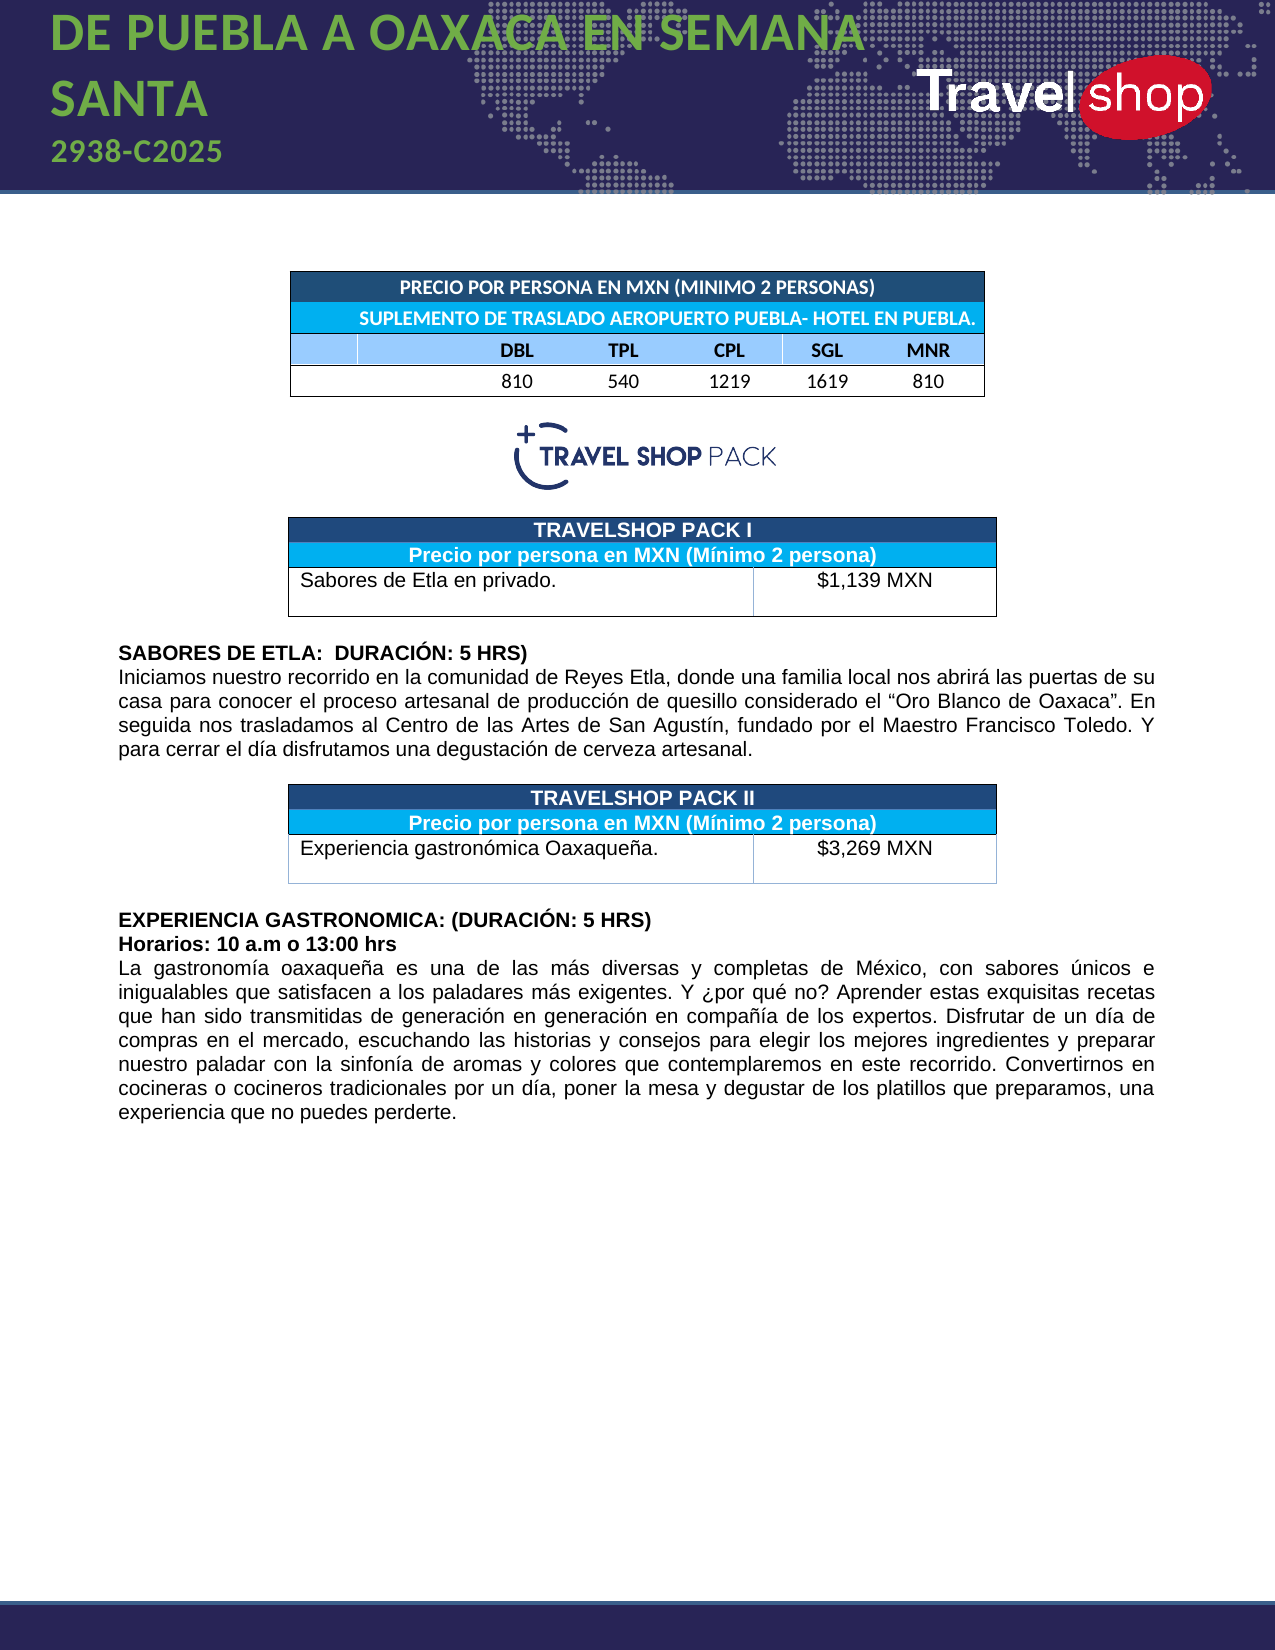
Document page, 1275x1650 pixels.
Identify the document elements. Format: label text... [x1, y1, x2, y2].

table_cell TPL [570, 334, 676, 364]
picture [514, 422, 776, 490]
table_cell DBL [464, 334, 570, 364]
table_cell $1,139 MXN [754, 568, 996, 616]
table_cell SGL [783, 334, 872, 364]
table_cell 810 [872, 366, 984, 396]
table_header PRECIO POR PERSONA EN MXN (MINIMO 2 PERSONAS) [291, 272, 984, 302]
text EXPERIENCIA GASTRONOMICA: (DURACIÓN: 5 HRS) [118, 908, 1157, 932]
text Horarios: 10 a.m o 13:00 hrs [118, 932, 1157, 956]
table_cell CPL [676, 334, 782, 364]
table_cell [291, 334, 357, 364]
table_header TRAVELSHOP PACK I [289, 518, 996, 542]
table_cell Precio por persona en MXN (Mínimo 2 persona) [289, 543, 996, 567]
table_cell Sabores de Etla en privado. [289, 568, 753, 616]
table_cell [291, 366, 464, 396]
table_header TRAVELSHOP PACK II [289, 785, 996, 809]
text La gastronomía oaxaqueña es una de las más diversas y completas de México, con sabores únicos e inigualables que satisfacen a los paladares más exigentes. Y ¿por qué no? Aprender estas exquisitas recetas que han sido transmitidas de generación en generación en compañía de los expertos. Disfrutar de un día de compras en el mercado, escuchando las historias y consejos para elegir los mejores ingredientes y preparar nuestro paladar con la sinfonía de aromas y colores que contemplaremos en este recorrido. Convertirnos en cocineras o cocineros tradicionales por un día, poner la mesa y degustar de los platillos que preparamos, una experiencia que no puedes perderte. [118, 956, 1157, 1124]
picture [916, 55, 1212, 140]
table_cell 1219 [676, 366, 782, 396]
table_cell Experiencia gastronómica Oaxaqueña. [289, 835, 753, 883]
table_cell 810 [464, 366, 570, 396]
table_cell [358, 334, 464, 364]
table_cell SUPLEMENTO DE TRASLADO AEROPUERTO PUEBLA- HOTEL EN PUEBLA. [291, 302, 984, 333]
table_cell MNR [872, 334, 984, 364]
table_cell 540 [570, 366, 676, 396]
table_cell $3,269 MXN [754, 835, 996, 883]
table_cell Precio por persona en MXN (Mínimo 2 persona) [289, 810, 996, 834]
text Iniciamos nuestro recorrido en la comunidad de Reyes Etla, donde una familia local nos abrirá las puertas de su casa para conocer el proceso artesanal de producción de quesillo considerado el “Oro Blanco de Oaxaca”. En seguida nos trasladamos al Centro de las Artes de San Agustín, fundado por el Maestro Francisco Toledo. Y para cerrar el día disfrutamos una degustación de cerveza artesanal. [118, 664, 1157, 760]
table_cell 1619 [783, 366, 872, 396]
text SABORES DE ETLA: DURACIÓN: 5 HRS) [118, 641, 1157, 664]
